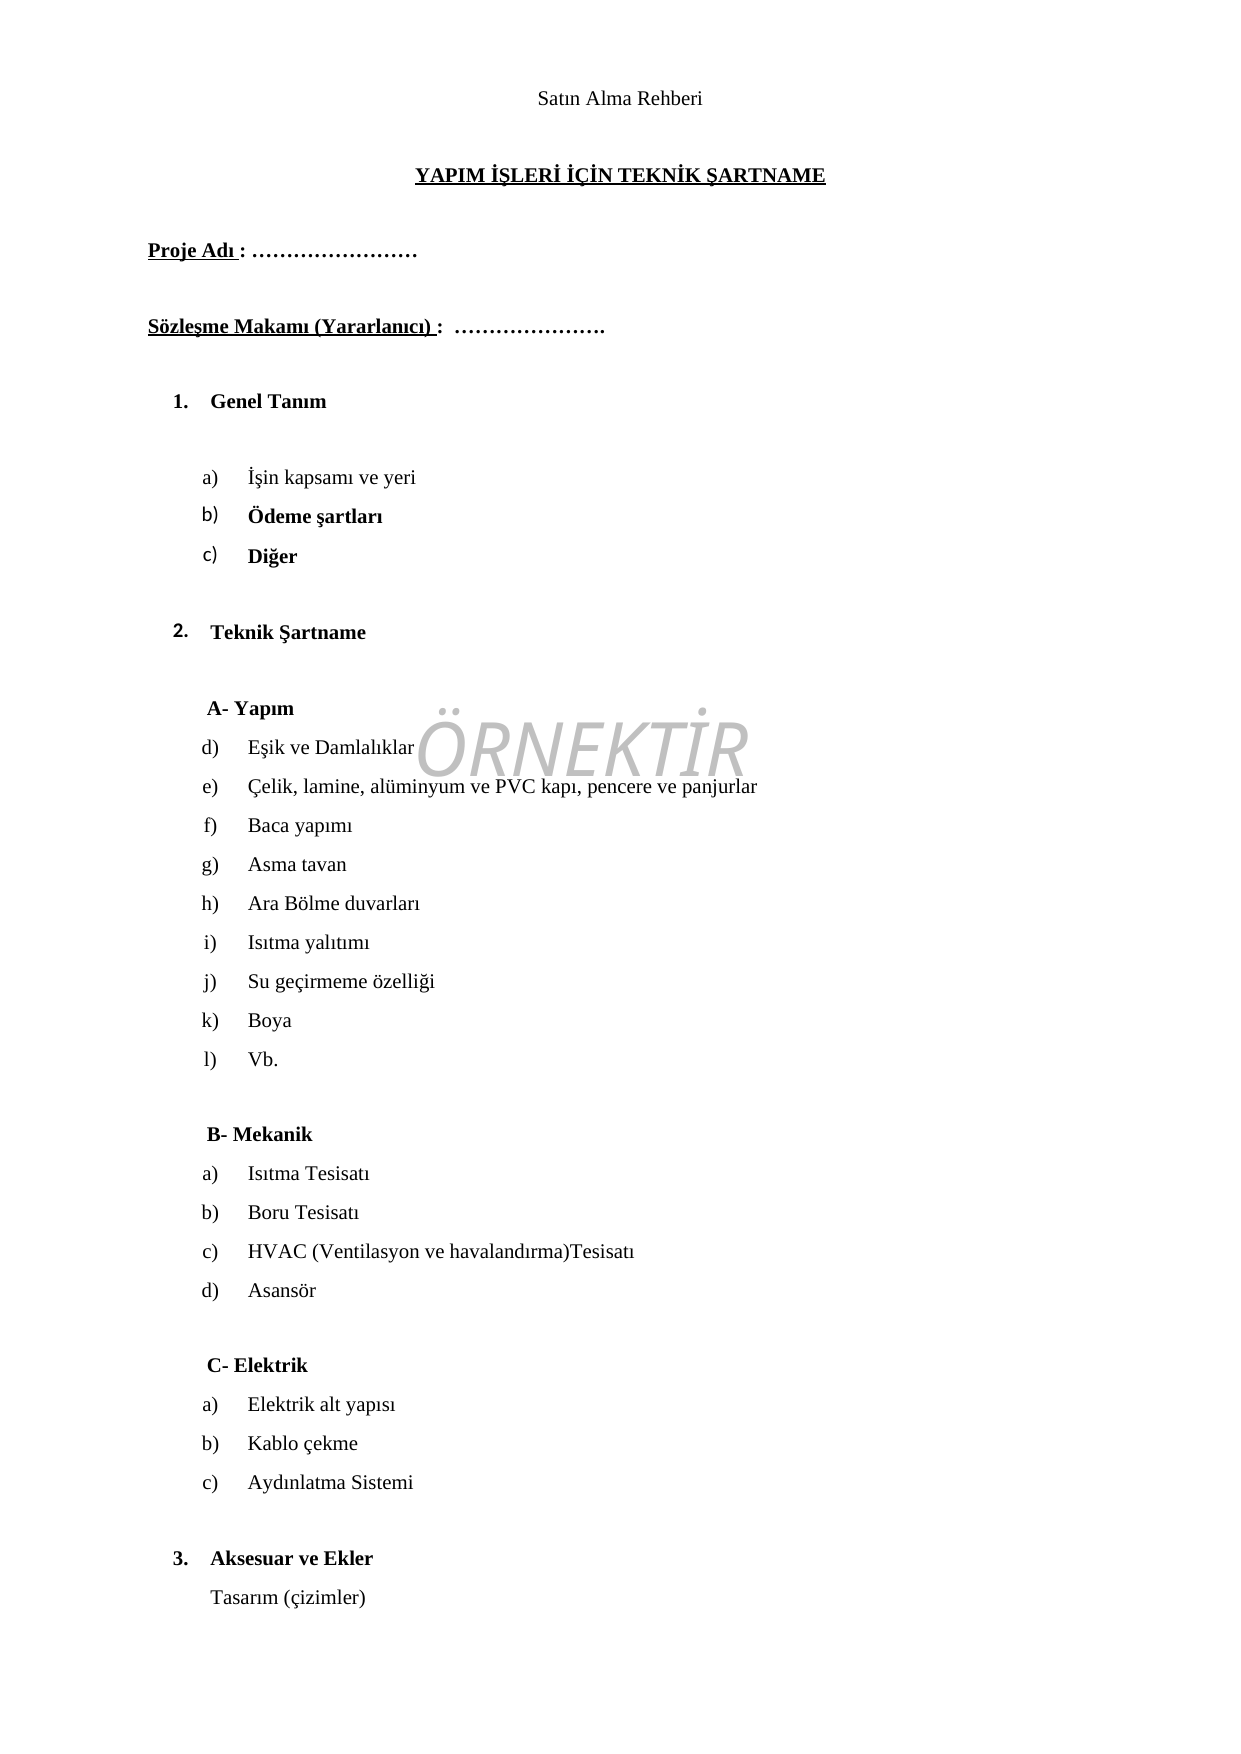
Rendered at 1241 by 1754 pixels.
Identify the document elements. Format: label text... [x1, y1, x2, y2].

list Isıtma Tesisatı [210, 1158, 1093, 1185]
list Teknik Şartname [173, 617, 1093, 644]
text Sözleşme Makamı (Yararlanıcı) : …………………. [148, 311, 1093, 338]
list Elektrik alt yapısı [210, 1390, 1093, 1416]
list Aksesuar ve Ekler [173, 1543, 1093, 1570]
list İşin kapsamı ve yeri [210, 462, 1093, 489]
list Çelik, lamine, alüminyum ve PVC kapı, pencere ve panjurlar [210, 771, 1093, 798]
list Genel Tanım [173, 387, 1093, 413]
list Aydınlatma Sistemi [210, 1468, 1093, 1494]
text Proje Adı : …………………… [148, 236, 1093, 262]
list Eşik ve Damlalıklar [210, 732, 1093, 759]
list Ödeme şartları [210, 501, 1093, 528]
text C- Elektrik [207, 1351, 1093, 1377]
text A- Yapım [207, 693, 1093, 720]
list Kablo çekme [210, 1429, 1093, 1455]
list Su geçirmeme özelliği [210, 966, 1093, 993]
text Tasarım (çizimler) [173, 1582, 1152, 1609]
list Vb. [210, 1044, 1093, 1071]
list Asma tavan [210, 849, 1093, 876]
list Diğer [210, 541, 1093, 568]
text YAPIM İŞLERİ İÇİN TEKNİK ŞARTNAME [148, 160, 1093, 187]
list Boru Tesisatı [210, 1197, 1093, 1224]
list Isıtma yalıtımı [210, 927, 1093, 954]
list HVAC (Ventilasyon ve havalandırma)Tesisatı [210, 1236, 1093, 1263]
list Ara Bölme duvarları [210, 888, 1093, 915]
list Boya [210, 1005, 1093, 1032]
text B- Mekanik [207, 1119, 1093, 1146]
list Baca yapımı [210, 810, 1093, 837]
list Asansör [210, 1275, 1093, 1302]
